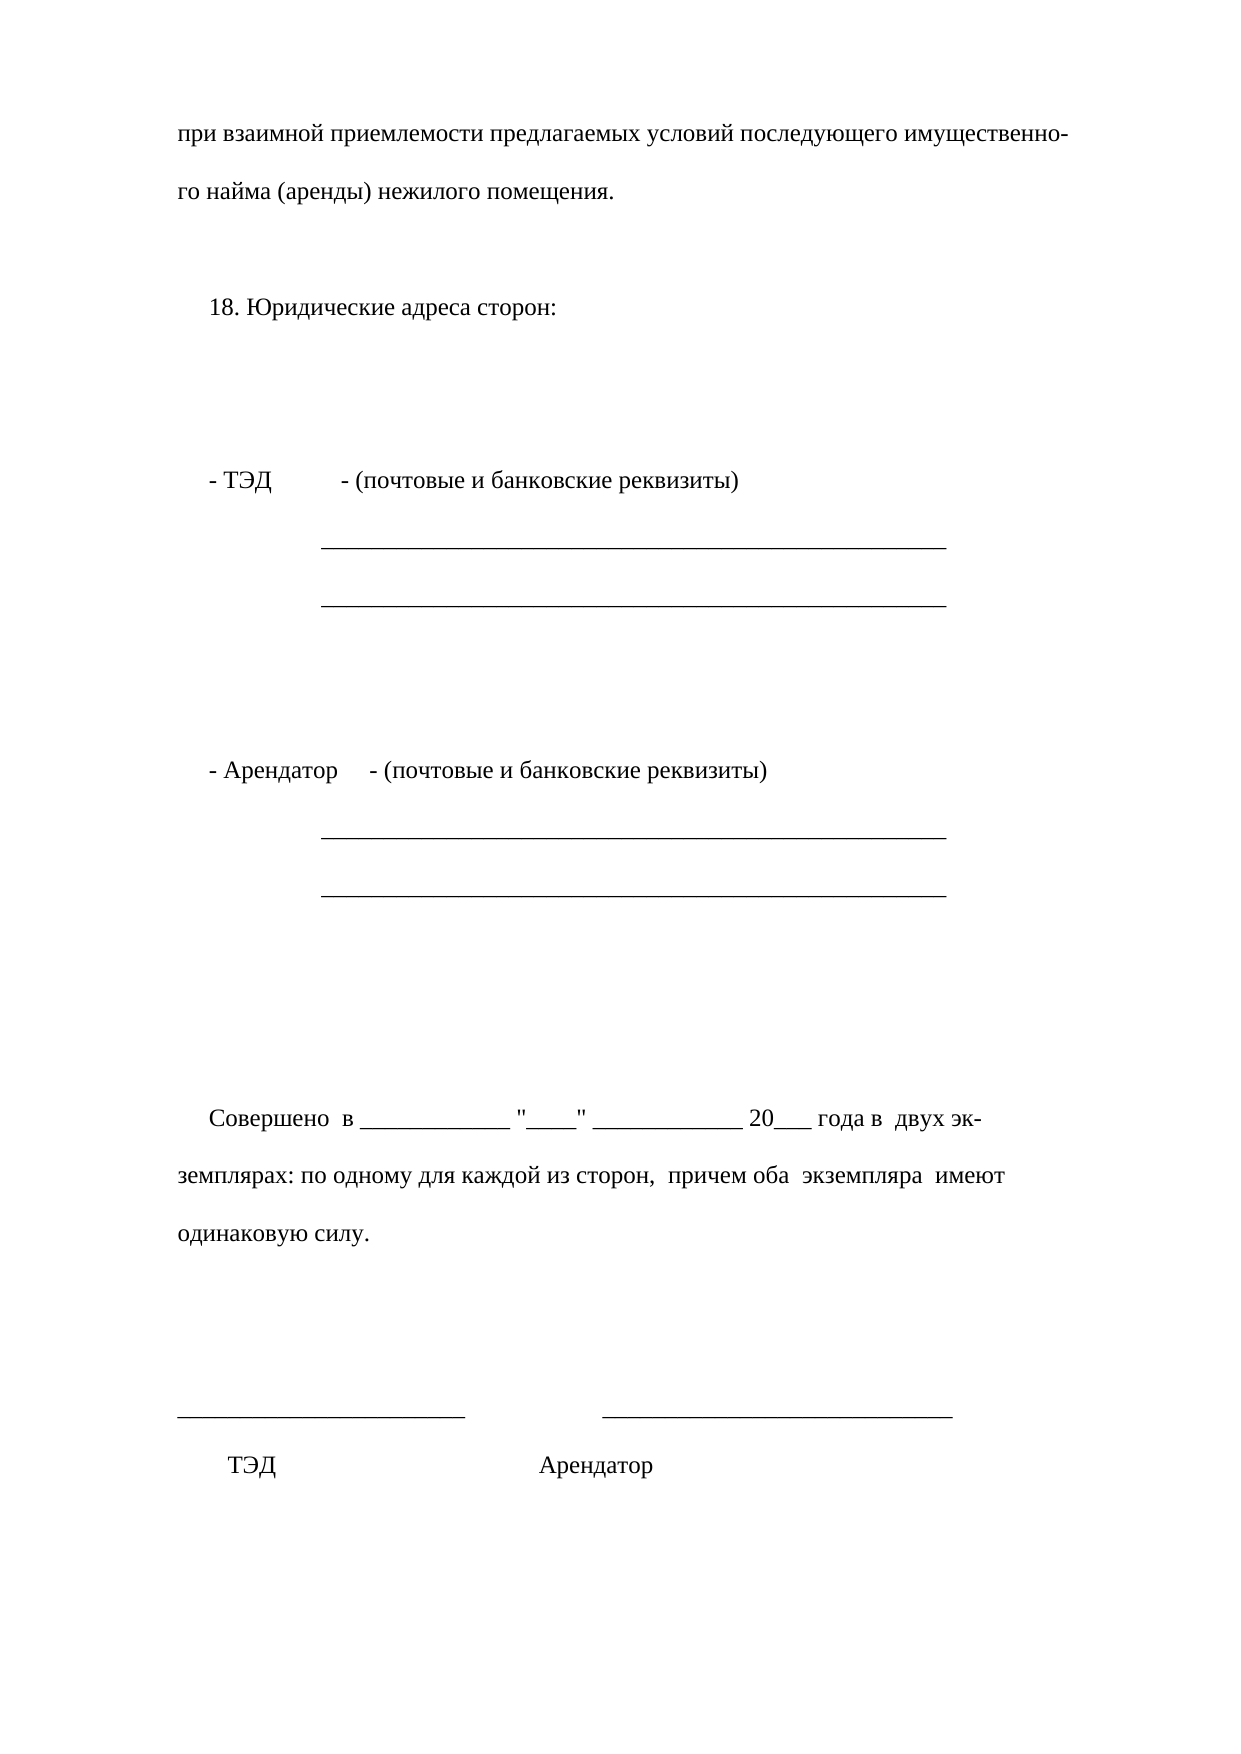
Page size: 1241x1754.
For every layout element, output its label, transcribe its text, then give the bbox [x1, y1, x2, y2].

text го найма (аренды) нежилого помещения. [177, 176, 1152, 205]
text Совершено в ____________ "____" ____________ 20___ года в двух эк- [177, 1103, 1152, 1131]
text _______________________ ____________________________ [177, 1392, 1152, 1421]
text ТЭД Арендатор [177, 1450, 1152, 1479]
text при взаимной приемлемости предлагаемых условий последующего имущественно- [177, 118, 1152, 147]
text земплярах: по одному для каждой из сторон, причем оба экземпляра имеют [177, 1161, 1152, 1189]
text __________________________________________________ [177, 871, 1152, 900]
text одинаковую силу. [177, 1218, 1152, 1247]
text - Арендатор - (почтовые и банковские реквизиты) [177, 755, 1152, 784]
text __________________________________________________ [177, 581, 1152, 610]
text __________________________________________________ [177, 813, 1152, 842]
text 18. Юридические адреса сторон: [177, 292, 1152, 321]
text __________________________________________________ [177, 523, 1152, 552]
text - ТЭД - (почтовые и банковские реквизиты) [177, 466, 1152, 494]
